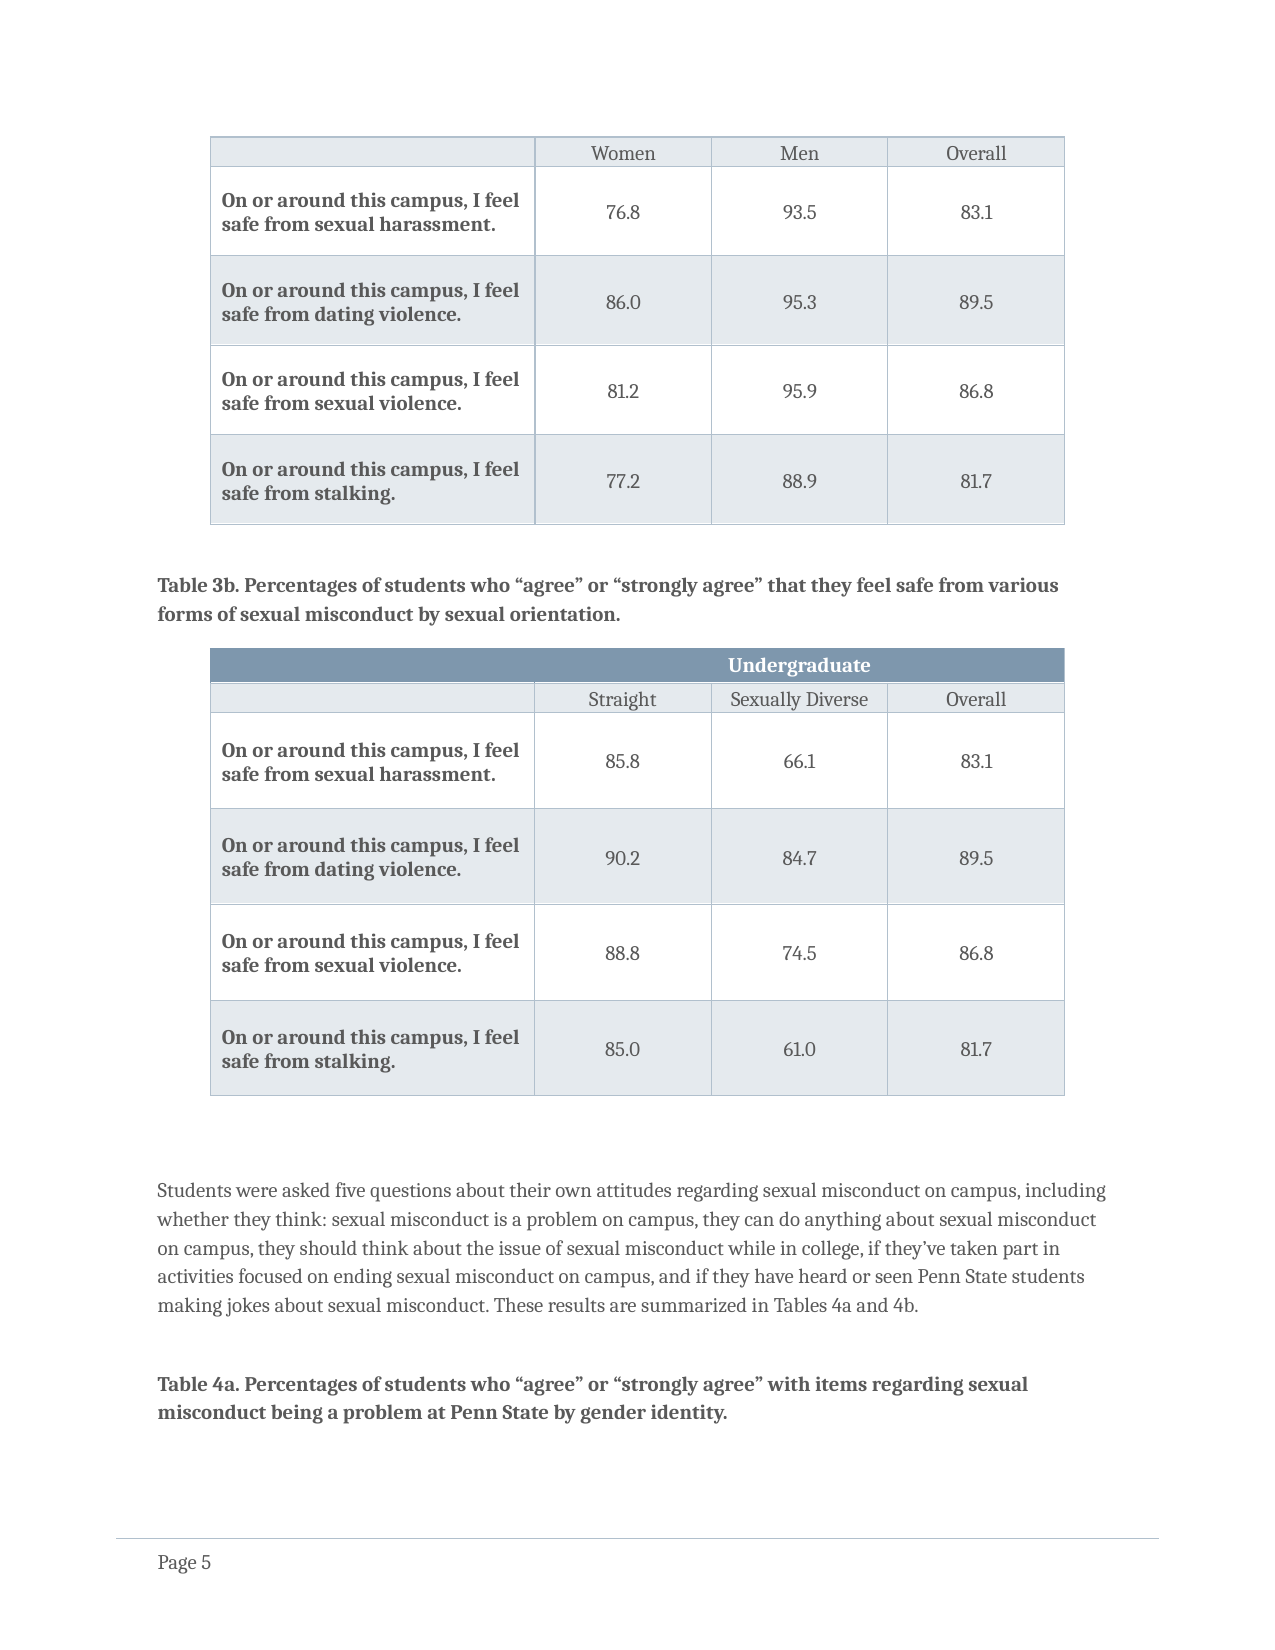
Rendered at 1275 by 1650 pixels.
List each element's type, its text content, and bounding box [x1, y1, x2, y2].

table_cell Men [712, 138, 887, 166]
table_cell 85.8 [535, 713, 711, 808]
table_cell [211, 138, 534, 166]
table_cell 85.0 [535, 1001, 711, 1095]
table_cell On or around this campus, I feel safe from stalking. [211, 1001, 534, 1095]
table_cell 88.8 [535, 905, 711, 999]
table_cell Women [536, 138, 711, 166]
table_cell 81.7 [888, 1001, 1064, 1095]
table_cell 93.5 [712, 167, 887, 255]
table_cell 83.1 [888, 713, 1064, 808]
table_cell Overall [888, 684, 1064, 712]
list Table 4a. Percentages of students who “agree” or “strongly agree” with items regarding sexual misconduct being a problem at Penn State by gender identity. [157, 1372, 1117, 1425]
table_cell On or around this campus, I feel safe from stalking. [211, 435, 534, 523]
table_cell 84.7 [712, 809, 887, 903]
table_cell On or around this campus, I feel safe from sexual violence. [211, 905, 534, 999]
table_cell 88.9 [712, 435, 887, 523]
table_cell 86.0 [536, 256, 711, 344]
table_cell 89.5 [888, 256, 1064, 344]
table_cell 74.5 [712, 905, 887, 999]
table_cell On or around this campus, I feel safe from sexual harassment. [211, 167, 534, 255]
table_cell 83.1 [888, 167, 1064, 255]
table_cell 81.7 [888, 435, 1064, 523]
table_cell 81.2 [536, 346, 711, 434]
table_cell 86.8 [888, 346, 1064, 434]
table_cell 61.0 [712, 1001, 887, 1095]
table_cell 95.9 [712, 346, 887, 434]
table_cell Straight [535, 684, 711, 712]
text Table 3b. Percentages of students who “agree” or “strongly agree” that they feel safe from various forms of sexual misconduct by sexual orientation. [157, 574, 1117, 627]
table_cell On or around this campus, I feel safe from sexual violence. [211, 346, 534, 434]
table_header [211, 649, 534, 682]
table_cell 66.1 [712, 713, 887, 808]
table_cell On or around this campus, I feel safe from sexual harassment. [211, 713, 534, 808]
table_cell 95.3 [712, 256, 887, 344]
table_cell 76.8 [536, 167, 711, 255]
table_cell Sexually Diverse [712, 684, 887, 712]
table_cell 86.8 [888, 905, 1064, 999]
table_cell On or around this campus, I feel safe from dating violence. [211, 809, 534, 903]
table_cell Overall [888, 138, 1064, 166]
table_cell 90.2 [535, 809, 711, 903]
text Students were asked five questions about their own attitudes regarding sexual misconduct on campus, including whether they think: sexual misconduct is a problem on campus, they can do anything about sexual misconduct on campus, they should think about the issue of sexual misconduct while in college, if they’ve taken part in activities focused on ending sexual misconduct on campus, and if they have heard or seen Penn State students making jokes about sexual misconduct. These results are summarized in Tables 4a and 4b. [157, 1179, 1117, 1318]
table_cell On or around this campus, I feel safe from dating violence. [211, 256, 534, 344]
table_cell 77.2 [536, 435, 711, 523]
table_cell [211, 684, 534, 712]
table_header Undergraduate [535, 649, 1064, 682]
table_cell 89.5 [888, 809, 1064, 903]
